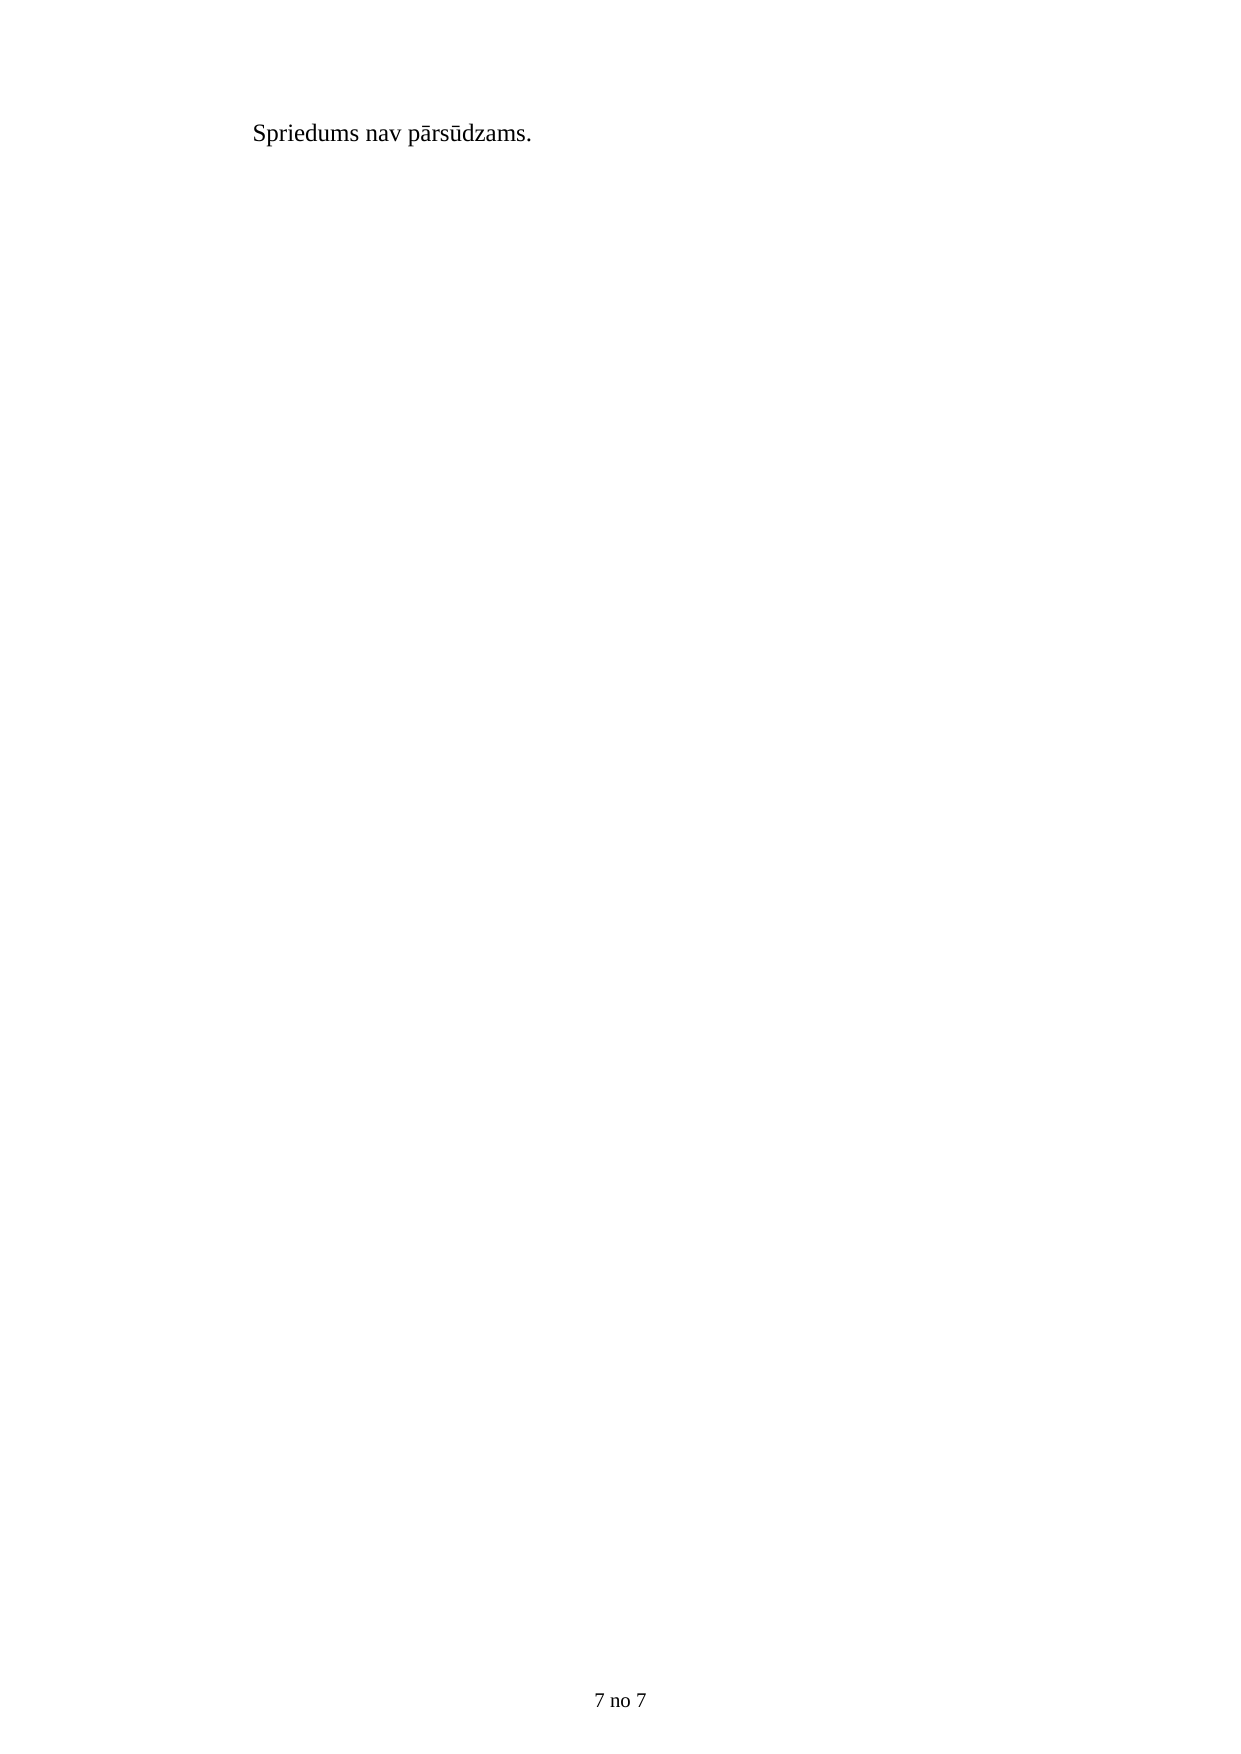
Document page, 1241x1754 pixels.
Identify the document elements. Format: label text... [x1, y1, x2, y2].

text Spriedums nav pārsūdzams. [177, 118, 1063, 147]
